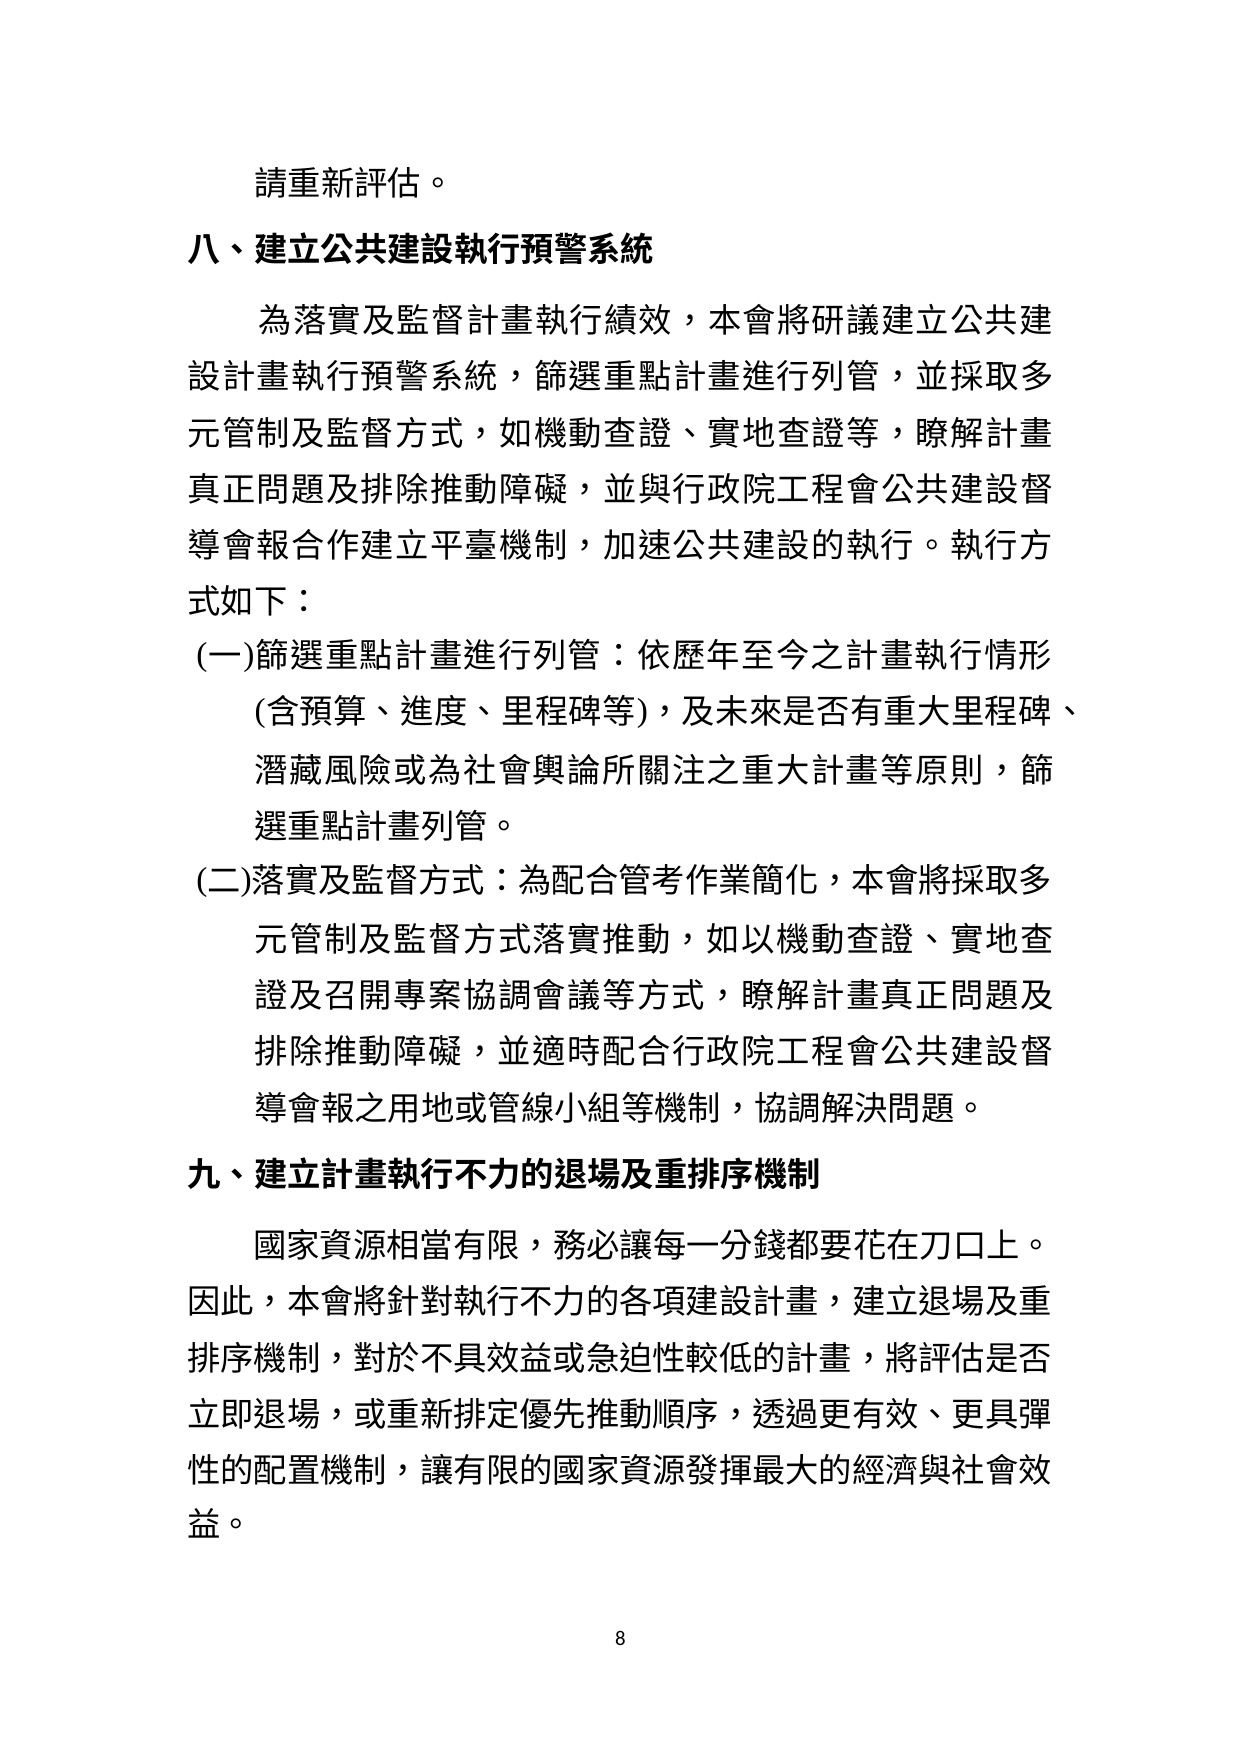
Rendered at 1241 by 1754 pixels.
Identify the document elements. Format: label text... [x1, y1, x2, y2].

text 九、建立計畫執行不力的退場及重排序機制 [187, 1144, 1053, 1200]
text (一)篩選重點計畫進行列管：依歷年至今之計畫執行情形(含預算、進度、里程碑等)，及未來是否有重大里程碑、潛藏風險或為社會輿論所關注之重大計畫等原則，篩選重點計畫列管。 [196, 625, 1053, 850]
text 國家資源相當有限，務必讓每一分錢都要花在刀口上。因此，本會將針對執行不力的各項建設計畫，建立退場及重排序機制，對於不具效益或急迫性較低的計畫，將評估是否立即退場，或重新排定優先推動順序，透過更有效、更具彈性的配置機制，讓有限的國家資源發揮最大的經濟與社會效益。 [187, 1212, 1053, 1550]
text 為落實及監督計畫執行績效，本會將研議建立公共建設計畫執行預警系統，篩選重點計畫進行列管，並採取多元管制及監督方式，如機動查證、實地查證等，瞭解計畫真正問題及排除推動障礙，並與行政院工程會公共建設督導會報合作建立平臺機制，加速公共建設的執行。執行方式如下： [187, 287, 1053, 625]
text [196, 150, 1053, 206]
text (二)落實及監督方式：為配合管考作業簡化，本會將採取多元管制及監督方式落實推動，如以機動查證、實地查證及召開專案協調會議等方式，瞭解計畫真正問題及排除推動障礙，並適時配合行政院工程會公共建設督導會報之用地或管線小組等機制，協調解決問題。 [196, 850, 1053, 1131]
text 八、建立公共建設執行預警系統 [187, 219, 1053, 275]
